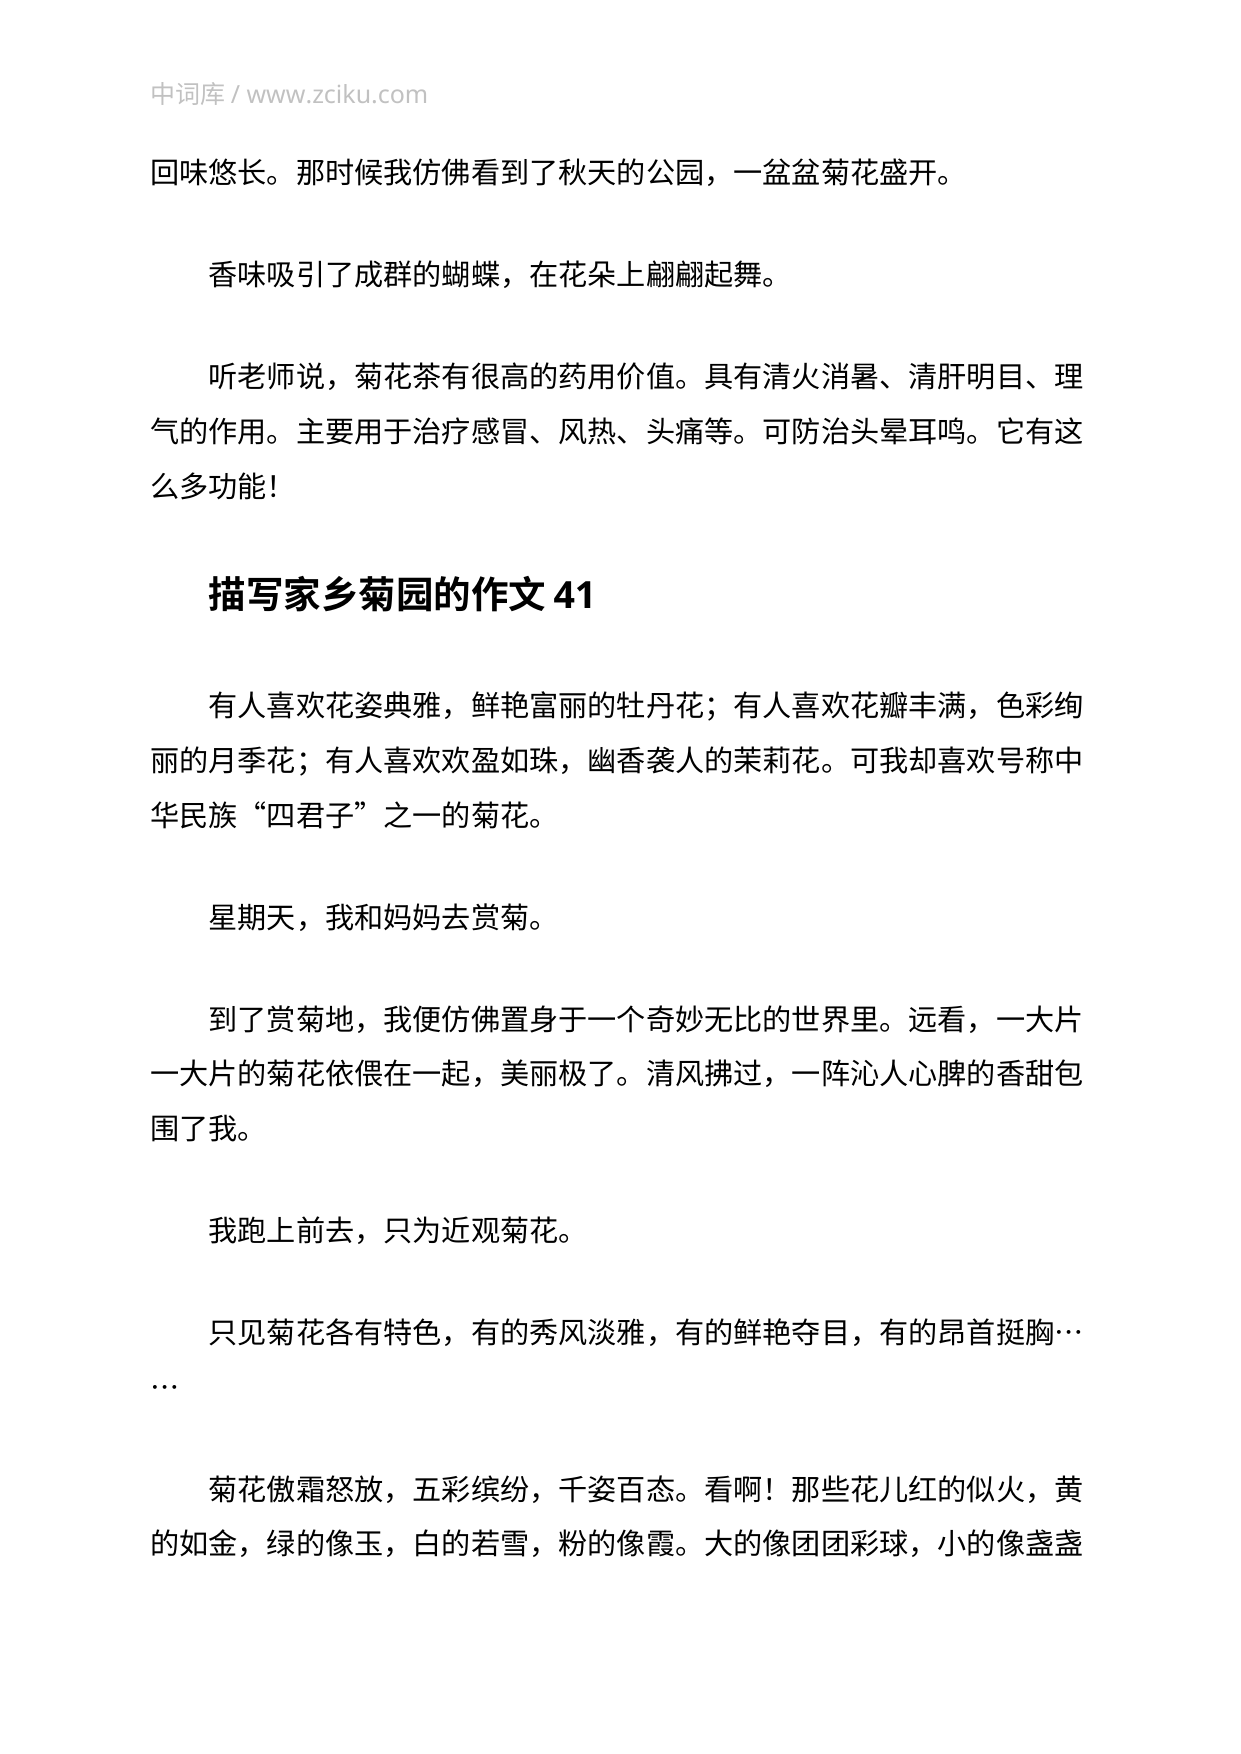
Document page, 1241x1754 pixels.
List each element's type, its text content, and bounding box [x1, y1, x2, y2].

text 星期天，我和妈妈去赏菊。 [150, 894, 1090, 937]
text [150, 150, 1090, 192]
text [150, 1466, 1090, 1563]
text 只见菊花各有特色，有的秀风淡雅，有的鲜艳夺目，有的昂首挺胸…… [150, 1309, 1090, 1407]
text 有人喜欢花姿典雅，鲜艳富丽的牡丹花；有人喜欢花瓣丰满，色彩绚丽的月季花；有人喜欢欢盈如珠，幽香袭人的茉莉花。可我却喜欢号称中华民族“四君子”之一的菊花。 [150, 683, 1090, 835]
text 听老师说，菊花茶有很高的药用价值。具有清火消暑、清肝明目、理气的作用。主要用于治疗感冒、风热、头痛等。可防治头晕耳鸣。它有这么多功能！ [150, 353, 1090, 506]
text 我跑上前去，只为近观菊花。 [150, 1208, 1090, 1250]
text 到了赏菊地，我便仿佛置身于一个奇妙无比的世界里。远看，一大片一大片的菊花依偎在一起，美丽极了。清风拂过，一阵沁人心脾的香甜包围了我。 [150, 996, 1090, 1148]
text 香味吸引了成群的蝴蝶，在花朵上翩翩起舞。 [150, 252, 1090, 294]
text 描写家乡菊园的作文41 [150, 565, 1090, 619]
